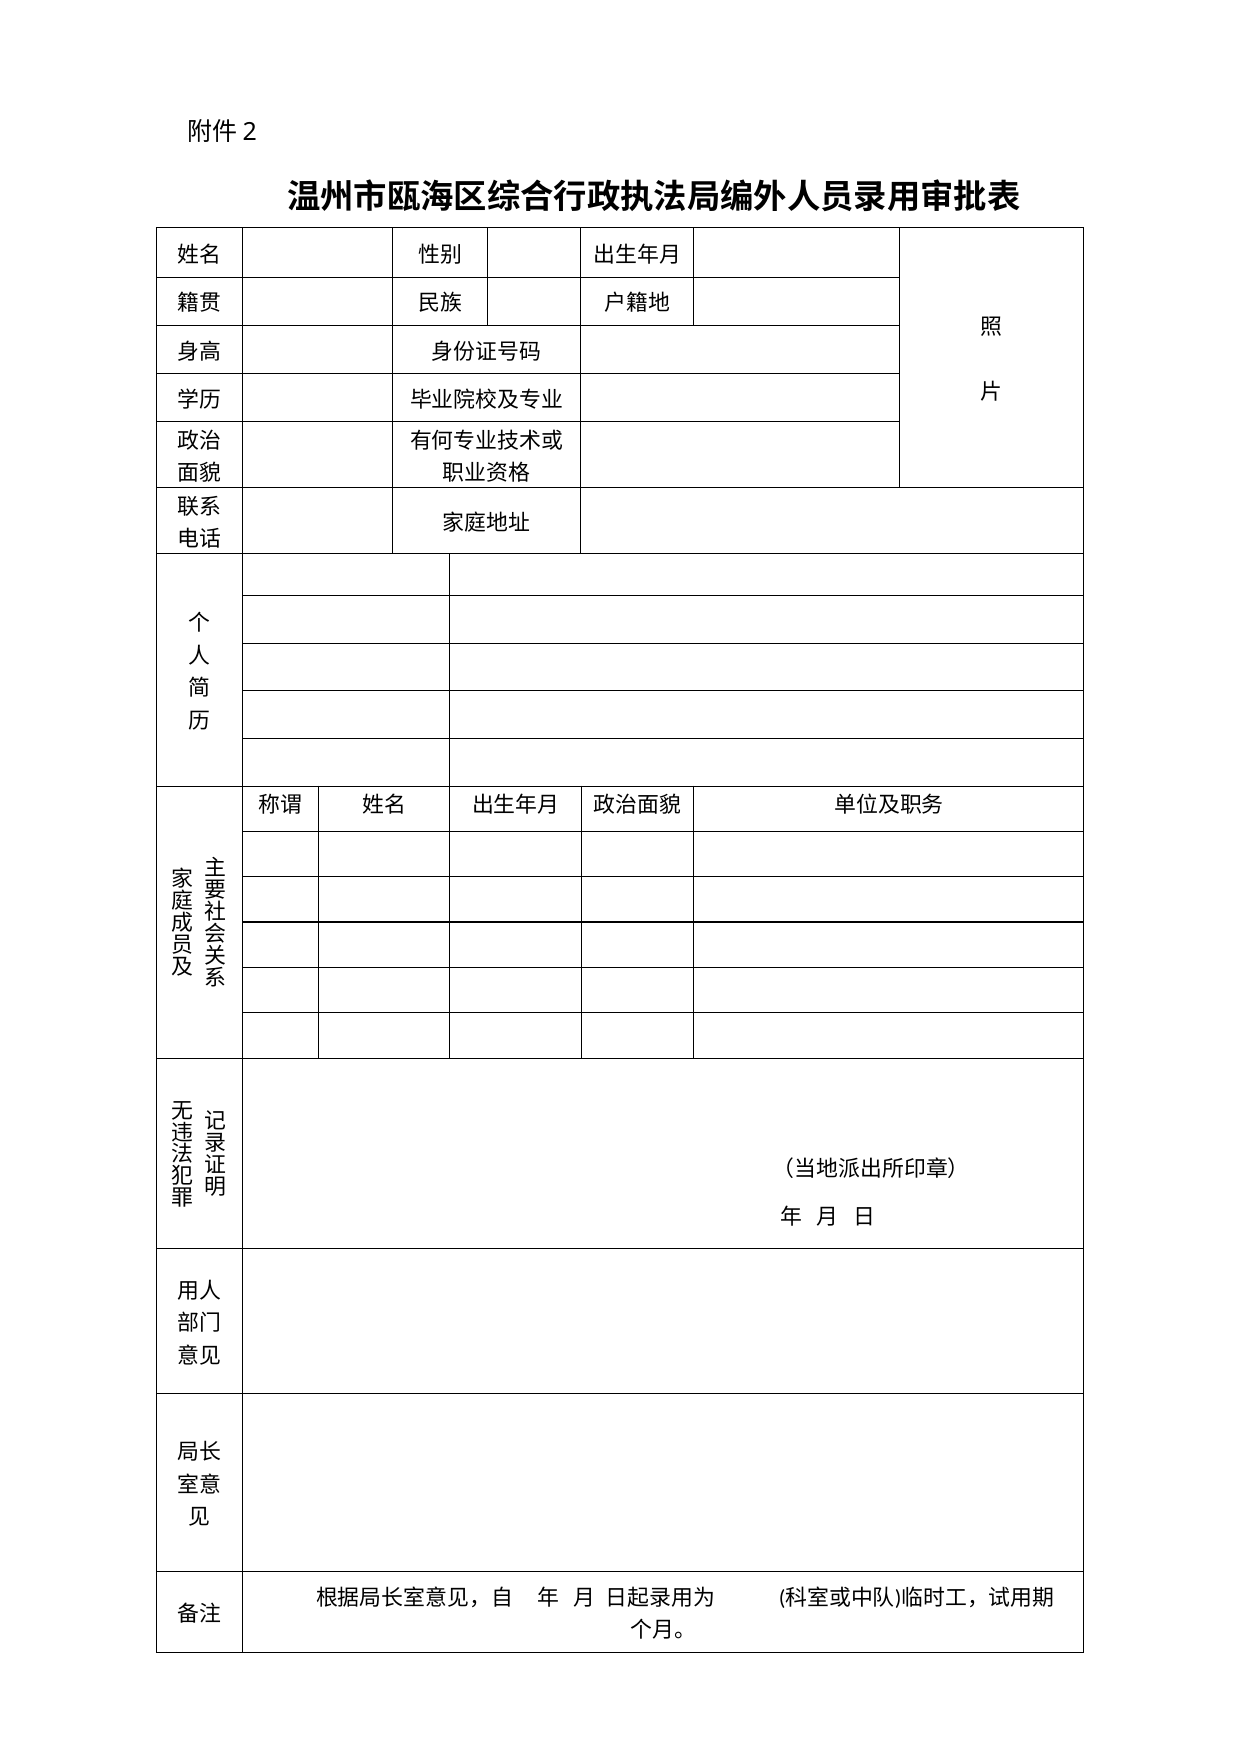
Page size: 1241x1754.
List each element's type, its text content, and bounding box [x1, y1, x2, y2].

table_cell 籍贯 [157, 278, 242, 325]
table_cell 户籍地 [581, 278, 693, 325]
text 附件2 [187, 97, 1053, 162]
table_cell [450, 877, 581, 921]
text 温州市瓯海区综合行政执法局编外人员录用审批表 [187, 162, 1053, 227]
table_cell [582, 877, 693, 921]
table_cell 记录证明 无违法犯罪 [157, 1059, 242, 1248]
table_cell [581, 422, 899, 487]
table_cell [243, 422, 392, 487]
table_cell [243, 326, 392, 373]
table_cell 家庭地址 [393, 488, 580, 553]
table_cell [582, 968, 693, 1012]
table_cell [581, 488, 1083, 553]
table_cell [319, 923, 449, 967]
table_cell [582, 1013, 693, 1057]
table_cell 用人部门意见 [157, 1249, 242, 1393]
table_cell 根据局长室意见，自 年 月 日起录用为 (科室或中队)临时工，试用期 个月。 [243, 1572, 1083, 1652]
table_cell 学历 [157, 374, 242, 421]
table_cell [243, 1249, 1083, 1393]
table_cell 民族 [393, 278, 487, 325]
table_cell 政治面貌 [582, 787, 693, 831]
table_cell 主要社会关系 家庭成员及 [157, 787, 242, 1057]
table_cell [450, 644, 1083, 690]
table_header [488, 228, 580, 277]
table_cell [243, 488, 392, 553]
table_cell 有何专业技术或 职业资格 [393, 422, 580, 487]
table_cell 身高 [157, 326, 242, 373]
table_header 性别 [393, 228, 487, 277]
table_cell [450, 691, 1083, 738]
table_cell （当地派出所印章） 年 月 日 [243, 1059, 1083, 1248]
table_cell [694, 968, 1083, 1012]
table_cell [243, 1013, 318, 1057]
table_cell [488, 278, 580, 325]
table_cell 姓名 [319, 787, 449, 831]
table_cell [694, 832, 1083, 876]
table_cell 称谓 [243, 787, 318, 831]
table_cell [243, 596, 449, 643]
table_cell [243, 923, 318, 967]
table_cell 个 人 简 历 [157, 554, 242, 786]
table_cell [450, 1013, 581, 1057]
table_cell [243, 877, 318, 921]
table_cell 联系电话 [157, 488, 242, 553]
table_cell [450, 968, 581, 1012]
table_header 出生年月 [581, 228, 693, 277]
table_header [243, 228, 392, 277]
table_cell 政治面貌 [157, 422, 242, 487]
table_cell [243, 554, 449, 595]
table_cell [243, 374, 392, 421]
table_cell [450, 739, 1083, 786]
table_cell [694, 278, 899, 325]
table_header 姓名 [157, 228, 242, 277]
table_cell [243, 968, 318, 1012]
table_cell [243, 1394, 1083, 1571]
table_cell [450, 832, 581, 876]
table_cell [243, 691, 449, 738]
table_header [694, 228, 899, 277]
table_cell [581, 374, 899, 421]
table_cell [319, 877, 449, 921]
table_cell [582, 923, 693, 967]
table_cell [319, 1013, 449, 1057]
table_cell 毕业院校及专业 [393, 374, 580, 421]
table_cell [694, 877, 1083, 921]
table_cell 单位及职务 [694, 787, 1083, 831]
table_cell 身份证号码 [393, 326, 580, 373]
table_cell [450, 923, 581, 967]
table_cell [581, 326, 899, 373]
table_cell [243, 739, 449, 786]
table_cell [319, 832, 449, 876]
table_cell [582, 832, 693, 876]
table_cell [319, 968, 449, 1012]
table_cell 备注 [157, 1572, 242, 1652]
table_cell 局长室意见 [157, 1394, 242, 1571]
table_cell [694, 1013, 1083, 1057]
table_cell 出生年月 [450, 787, 581, 831]
table_header 照 片 [900, 228, 1083, 487]
table_cell [243, 832, 318, 876]
table_cell [450, 596, 1083, 643]
table_cell [243, 644, 449, 690]
table_cell [694, 923, 1083, 967]
table_cell [450, 554, 1083, 595]
table_cell [243, 278, 392, 325]
